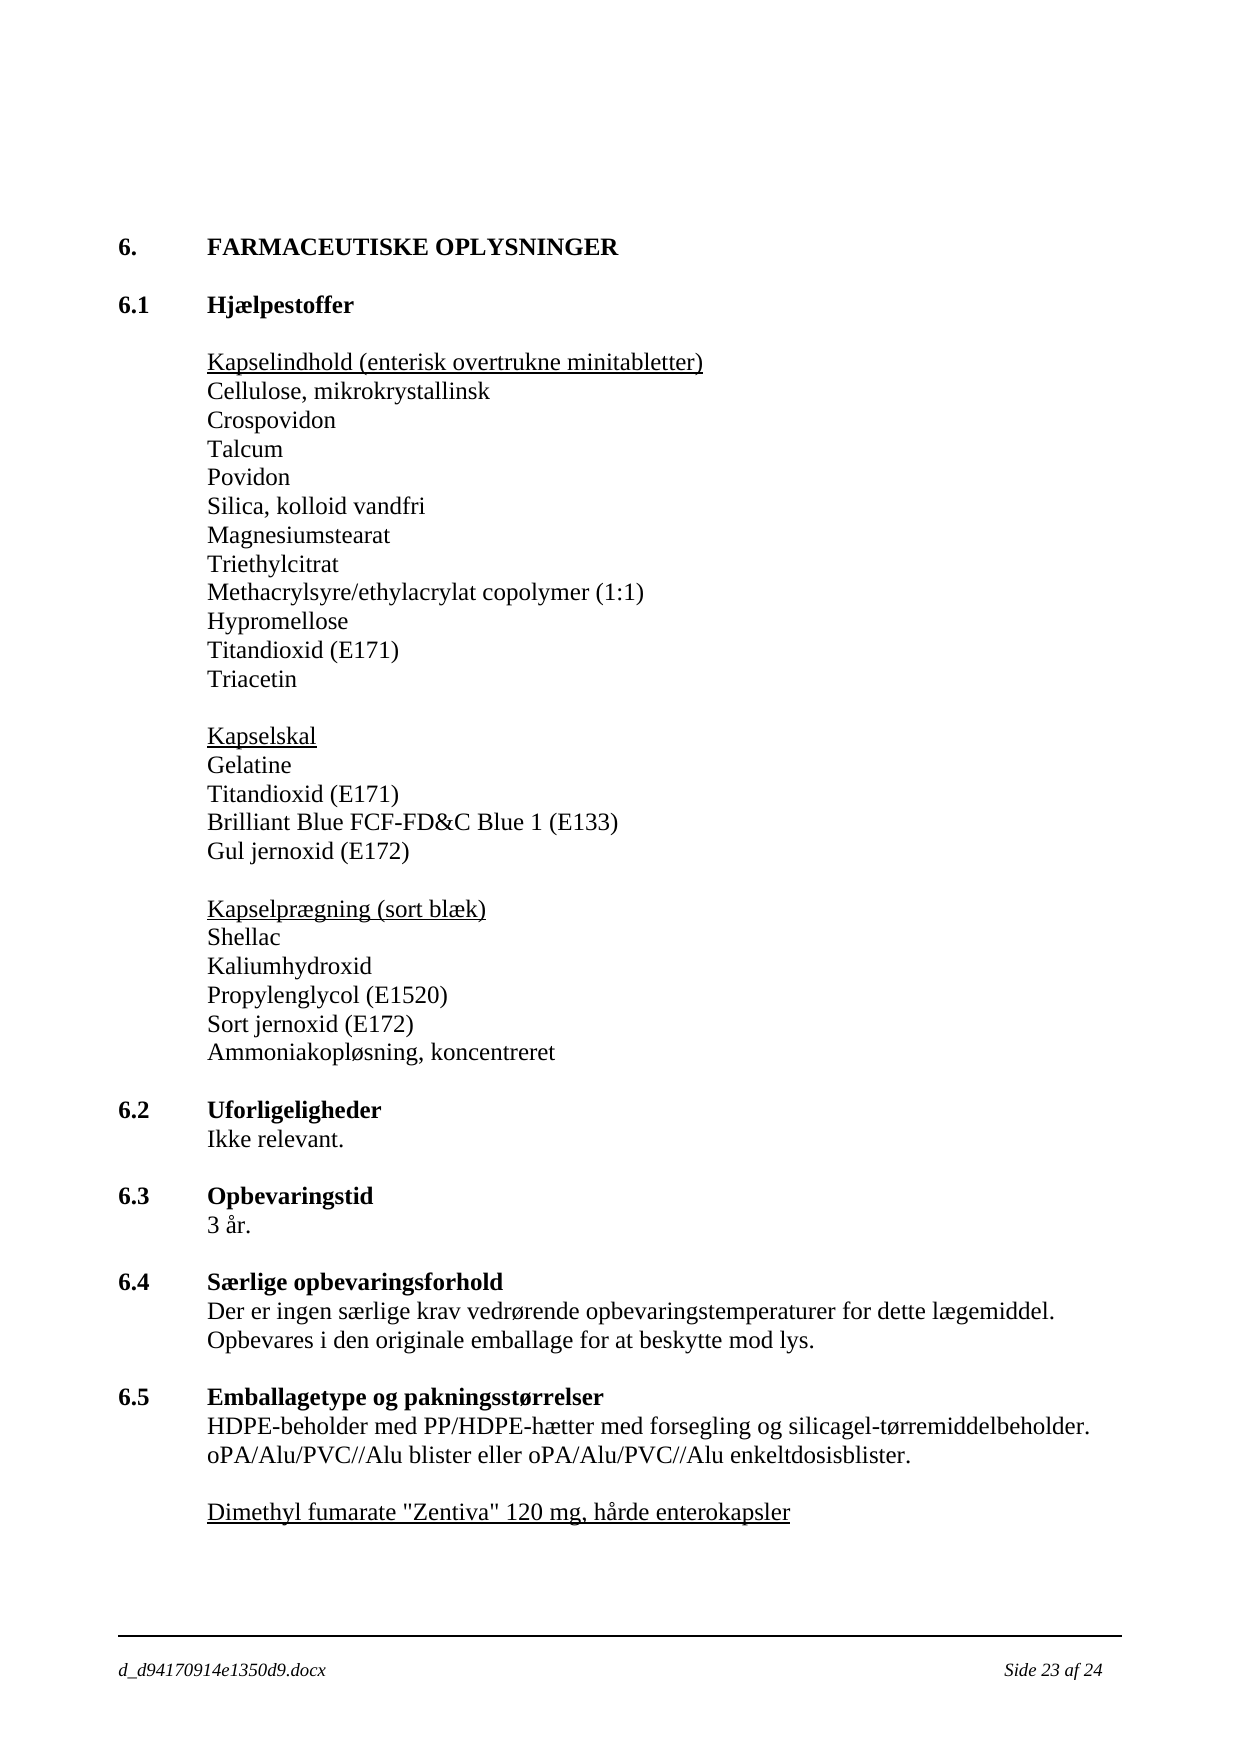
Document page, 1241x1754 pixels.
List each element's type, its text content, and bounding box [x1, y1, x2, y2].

text Kapselskal [207, 721, 1122, 750]
text Kapselindhold (enterisk overtrukne minitabletter) [207, 347, 1122, 376]
text Triethylcitrat [207, 549, 1122, 577]
text Gelatine [207, 750, 1122, 779]
text Opbevares i den originale emballage for at beskytte mod lys. [207, 1325, 1122, 1354]
text Sort jernoxid (E172) [207, 1009, 1122, 1037]
text Propylenglycol (E1520) [207, 980, 1122, 1009]
text Titandioxid (E171) [207, 635, 1122, 664]
text Ammoniakopløsning, koncentreret [207, 1037, 1122, 1066]
text Crospovidon [207, 405, 1122, 434]
text 3 år. [207, 1210, 1122, 1239]
text 6.2 Uforligeligheder [118, 1095, 1122, 1124]
text HDPE-beholder med PP/HDPE-hætter med forsegling og silicagel-tørremiddelbeholder. [207, 1411, 1122, 1440]
text Methacrylsyre/ethylacrylat copolymer (1:1) [207, 577, 1122, 606]
text Hypromellose [207, 606, 1122, 635]
text Kaliumhydroxid [207, 951, 1122, 980]
text Gul jernoxid (E172) [207, 836, 1122, 865]
text Povidon [207, 462, 1122, 491]
text Ikke relevant. [207, 1124, 1122, 1152]
text 6.3 Opbevaringstid [118, 1181, 1122, 1210]
text Dimethyl fumarate "Zentiva" 120 mg, hårde enterokapsler [207, 1497, 1122, 1526]
text 6.1 Hjælpestoffer [118, 290, 1122, 319]
text Brilliant Blue FCF-FD&C Blue 1 (E133) [207, 807, 1122, 836]
text Titandioxid (E171) [207, 779, 1122, 807]
text Talcum [207, 434, 1122, 462]
text Magnesiumstearat [207, 520, 1122, 549]
text Triacetin [207, 664, 1122, 692]
text Kapselprægning (sort blæk) [207, 894, 1122, 922]
text 6.4 Særlige opbevaringsforhold [118, 1267, 1122, 1296]
text Der er ingen særlige krav vedrørende opbevaringstemperaturer for dette lægemiddel. [207, 1296, 1122, 1325]
text 6. FARMACEUTISKE OPLYSNINGER [118, 232, 1122, 261]
text oPA/Alu/PVC//Alu blister eller oPA/Alu/PVC//Alu enkeltdosisblister. [207, 1440, 1122, 1469]
text Cellulose, mikrokrystallinsk [207, 376, 1122, 405]
text Shellac [207, 922, 1122, 951]
text Silica, kolloid vandfri [207, 491, 1122, 520]
text 6.5 Emballagetype og pakningsstørrelser [118, 1382, 1122, 1411]
